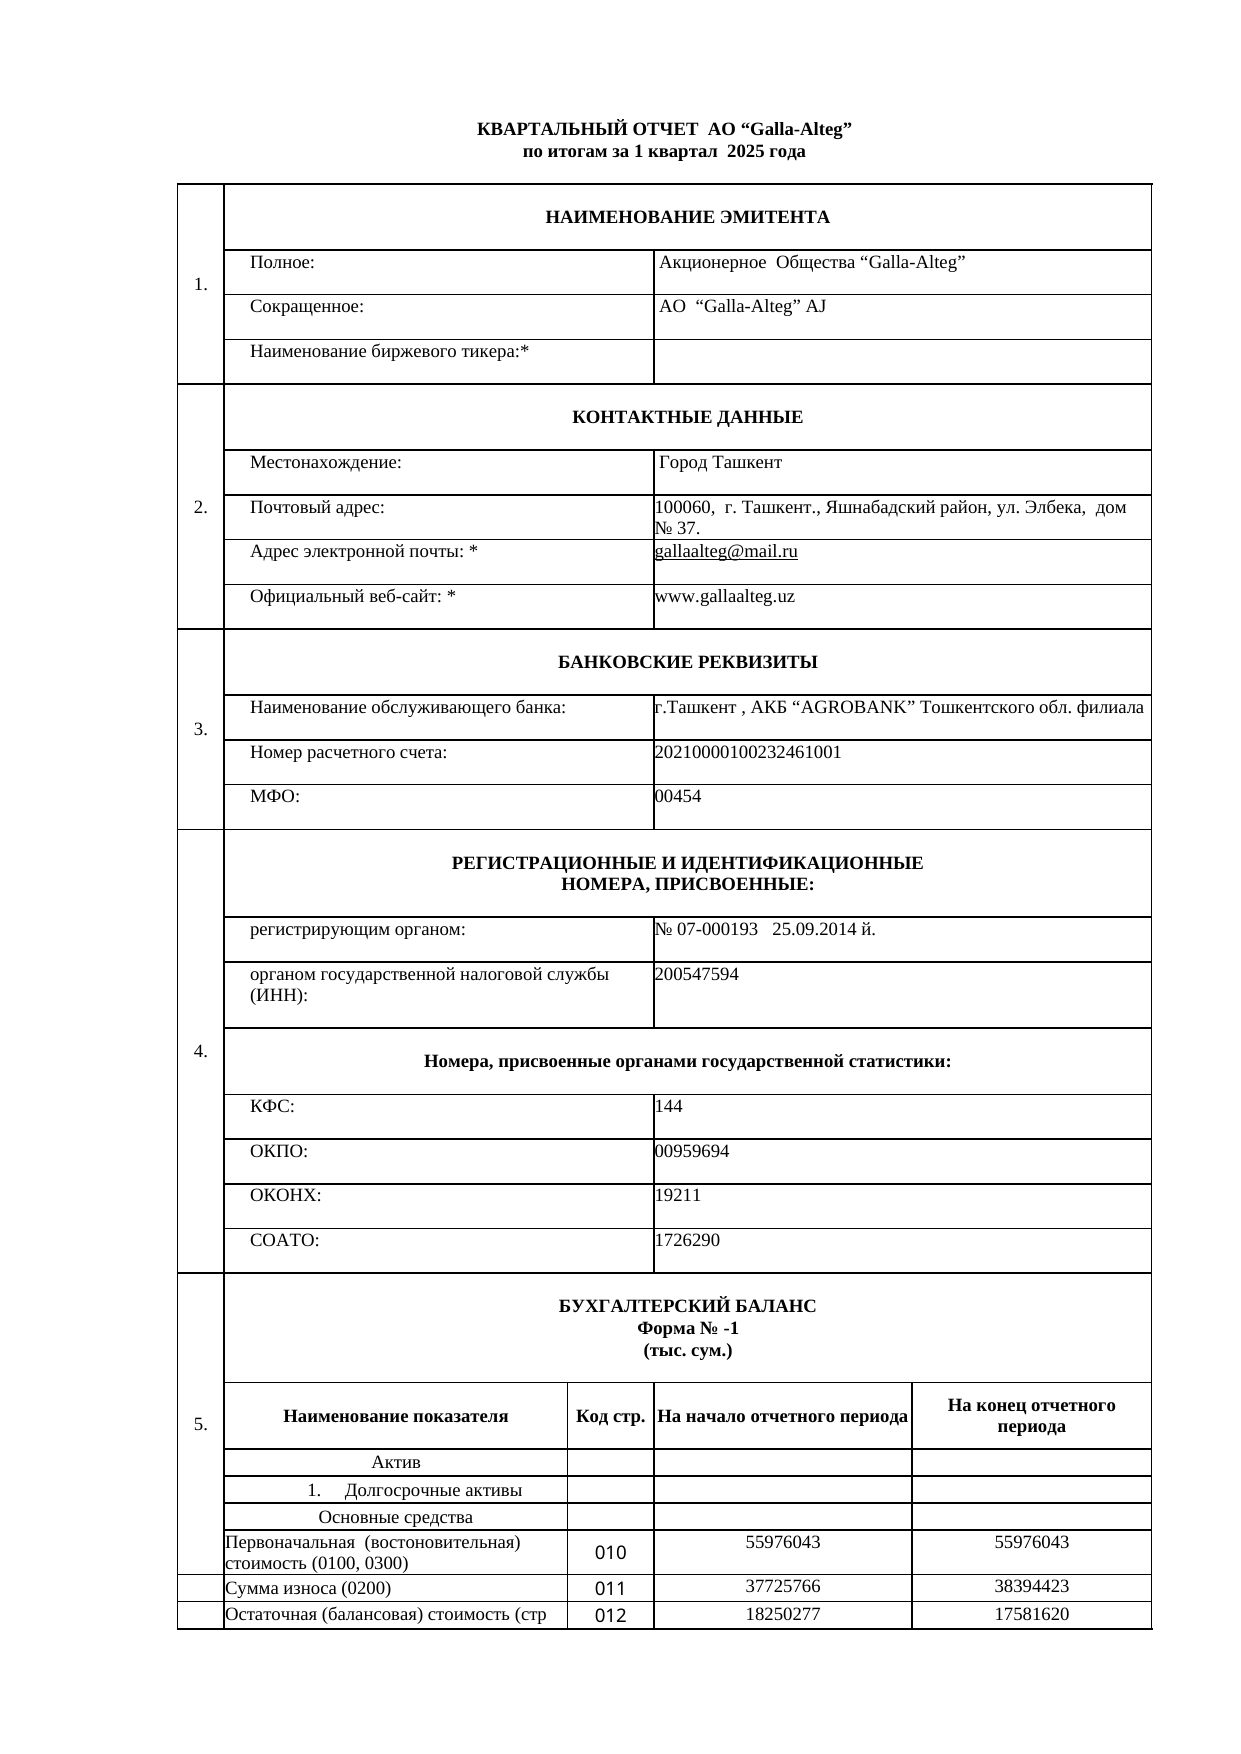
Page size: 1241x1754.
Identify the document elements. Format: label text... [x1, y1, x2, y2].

table_cell Первоначальная (востоновительная) стоимость (0100, 0300) [225, 1531, 567, 1574]
table_cell 144 [655, 1095, 1151, 1138]
table_cell МФО: [225, 785, 653, 828]
table_cell 010 [568, 1531, 653, 1574]
table_cell [568, 1504, 653, 1529]
table_cell 55976043 [913, 1531, 1151, 1574]
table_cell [225, 1602, 567, 1628]
text КВАРТАЛЬНЫЙ ОТЧЕТ АО “Galla-Alteg” [177, 118, 1152, 140]
table_cell 3. [178, 630, 223, 828]
table_cell Сумма износа (0200) [225, 1575, 567, 1601]
table_cell [655, 1477, 911, 1502]
table_cell 012 [568, 1602, 653, 1628]
table_cell БАНКОВСКИЕ РЕКВИЗИТЫ [225, 630, 1151, 694]
table_cell Местонахождение: [225, 451, 653, 494]
table_cell gallaalteg@mail.ru [655, 540, 1151, 583]
table_cell Сокращенное: [225, 295, 653, 338]
table_cell 17581620 [913, 1602, 1151, 1628]
table_cell [568, 1450, 653, 1475]
table_cell 18250277 [655, 1602, 911, 1628]
table_cell Акционерное Общества “Galla-Alteg” [655, 251, 1151, 294]
table_cell www.gallaalteg.uz [655, 585, 1151, 628]
table_cell Почтовый адрес: [225, 496, 653, 539]
table_cell 2. [178, 385, 223, 628]
table_cell 100060, г. Ташкент., Яшнабадский район, ул. Элбека, дом № 37. [655, 496, 1151, 539]
table_cell ОКПО: [225, 1140, 653, 1183]
table_cell Полное: [225, 251, 653, 294]
table_cell На начало отчетного периода [655, 1383, 911, 1448]
table_cell 38394423 [913, 1575, 1151, 1601]
table_cell 00959694 [655, 1140, 1151, 1183]
table_cell КОНТАКТНЫЕ ДАННЫЕ [225, 385, 1151, 449]
table_cell СОАТО: [225, 1229, 653, 1272]
table_cell 4. [178, 830, 223, 1272]
table_cell [178, 1575, 223, 1601]
table_cell На конец отчетного периода [913, 1383, 1151, 1448]
table_cell [178, 1602, 223, 1628]
table_cell ОКОНХ: [225, 1185, 653, 1227]
table_cell 37725766 [655, 1575, 911, 1601]
table_cell Наименование биржевого тикера:* [225, 340, 653, 383]
table_cell 011 [568, 1575, 653, 1601]
table_cell Адрес электронной почты: * [225, 540, 653, 583]
table_header 1. [178, 185, 223, 383]
table_cell [913, 1504, 1151, 1529]
table_cell Код стр. [568, 1383, 653, 1448]
table_cell 00454 [655, 785, 1151, 828]
table_cell КФС: [225, 1095, 653, 1138]
table_cell [655, 1450, 911, 1475]
table_cell г.Ташкент , АКБ “AGROBANK” Тошкентского обл. филиала [655, 696, 1151, 739]
table_cell АО “Galla-Alteg” AJ [655, 295, 1151, 338]
table_cell БУХГАЛТЕРСКИЙ БАЛАНС Форма № -1 (тыс. сум.) [225, 1274, 1151, 1382]
table_cell [655, 1504, 911, 1529]
table_cell Наименование показателя [225, 1383, 567, 1448]
table_cell Основные средства [225, 1504, 567, 1529]
table_cell 1726290 [655, 1229, 1151, 1272]
table_cell 200547594 [655, 963, 1151, 1027]
table_cell [913, 1450, 1151, 1475]
table_cell 20210000100232461001 [655, 741, 1151, 784]
table_cell РЕГИСТРАЦИОННЫЕ И ИДЕНТИФИКАЦИОННЫЕ НОМЕРА, ПРИСВОЕННЫЕ: [225, 830, 1151, 916]
table_cell [655, 340, 1151, 383]
table_cell регистрирующим органом: [225, 918, 653, 961]
table_cell Наименование обслуживающего банка: [225, 696, 653, 739]
table_cell [568, 1477, 653, 1502]
table_cell органом государственной налоговой службы (ИНН): [225, 963, 653, 1027]
table_cell 19211 [655, 1185, 1151, 1227]
table_cell Номера, присвоенные органами государственной статистики: [225, 1029, 1151, 1093]
table_cell 55976043 [655, 1531, 911, 1574]
table_cell № 07-000193 25.09.2014 й. [655, 918, 1151, 961]
table_cell [913, 1477, 1151, 1502]
table_cell 5. [178, 1274, 223, 1574]
table_cell Официальный веб-сайт: * [225, 585, 653, 628]
table_cell Актив [225, 1450, 567, 1475]
table_cell Номер расчетного счета: [225, 741, 653, 784]
text по итогам за 1 квартал 2025 года [177, 140, 1152, 161]
table_header НАИМЕНОВАНИЕ ЭМИТЕНТА [225, 185, 1151, 249]
table_cell Долгосрочные активы [225, 1477, 567, 1502]
table_cell Город Ташкент [655, 451, 1151, 494]
